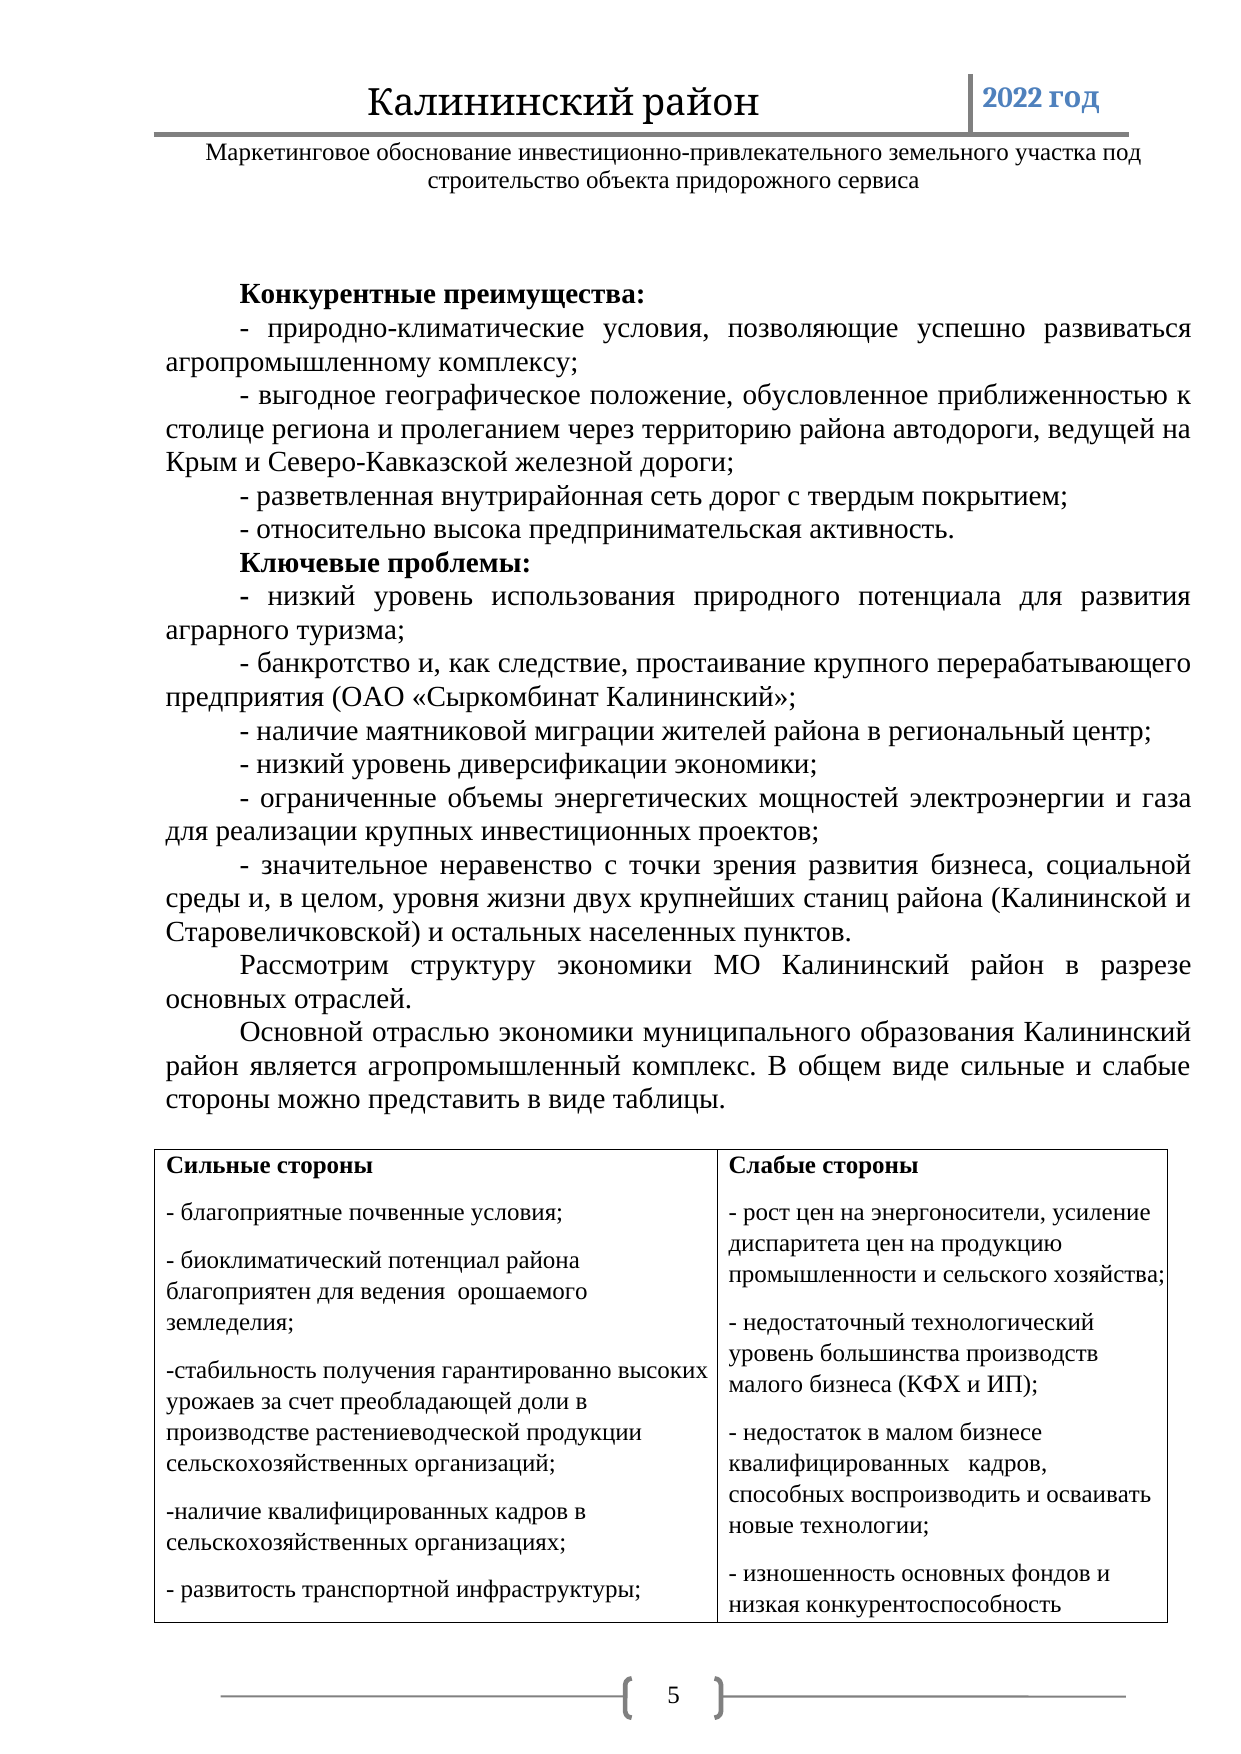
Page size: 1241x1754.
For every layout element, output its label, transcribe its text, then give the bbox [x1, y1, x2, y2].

text - низкий уровень использования природного потенциала для развития аграрного туризма; [165, 578, 1192, 646]
text Ключевые проблемы: [165, 545, 1192, 578]
text - значительное неравенство с точки зрения развития бизнеса, социальной среды и, в целом, уровня жизни двух крупнейших станиц района (Калининской и Старовеличковской) и остальных населенных пунктов. [165, 847, 1192, 947]
text - относительно высока предпринимательская активность. [165, 511, 1192, 545]
text Основной отраслью экономики муниципального образования Калининский район является агропромышленный комплекс. В общем виде сильные и слабые стороны можно представить в виде таблицы. [165, 1014, 1192, 1115]
text - природно-климатические условия, позволяющие успешно развиваться агропромышленному комплексу; [165, 310, 1192, 377]
text Рассмотрим структуру экономики МО Калининский район в разрезе основных отраслей. [165, 947, 1192, 1014]
text - выгодное географическое положение, обусловленное приближенностью к столице региона и пролеганием через территорию района автодороги, ведущей на Крым и Северо-Кавказской железной дороги; [165, 377, 1192, 478]
text - разветвленная внутрирайонная сеть дорог с твердым покрытием; [165, 478, 1192, 511]
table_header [155, 1150, 717, 1622]
text Конкурентные преимущества: [165, 277, 1192, 310]
text - ограниченные объемы энергетических мощностей электроэнергии и газа для реализации крупных инвестиционных проектов; [165, 780, 1192, 847]
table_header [718, 1150, 1167, 1622]
text - наличие маятниковой миграции жителей района в региональный центр; [165, 713, 1192, 746]
text - банкротство и, как следствие, простаивание крупного перерабатывающего предприятия (ОАО «Сыркомбинат Калининский»; [165, 646, 1192, 713]
text - низкий уровень диверсификации экономики; [165, 746, 1192, 780]
